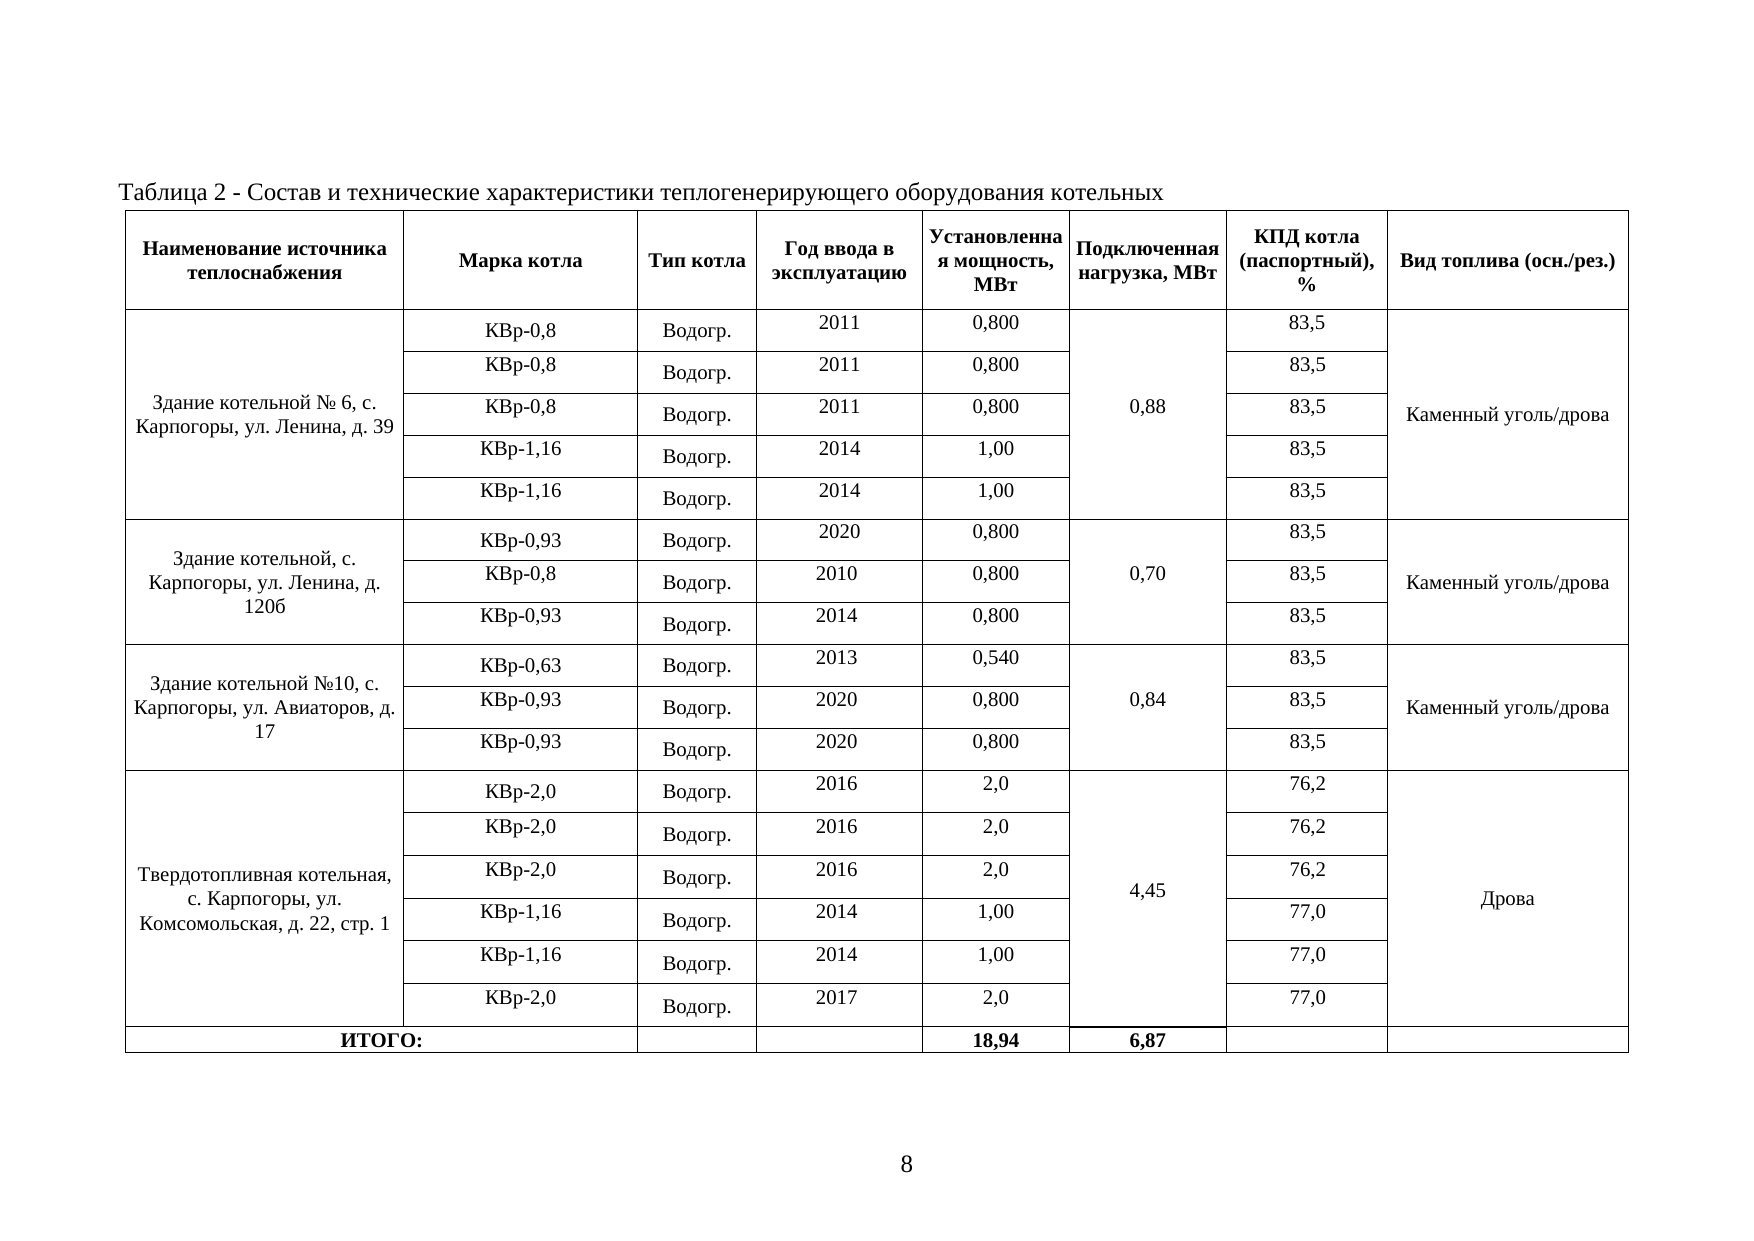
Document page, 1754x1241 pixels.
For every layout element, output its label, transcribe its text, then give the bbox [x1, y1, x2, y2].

table_cell КВр-1,16 [404, 941, 637, 983]
table_cell 83,5 [1227, 729, 1387, 770]
table_cell 2011 [757, 394, 922, 435]
table_header Марка котла [404, 211, 637, 309]
table_cell 83,5 [1227, 478, 1387, 518]
table_cell КВр-0,8 [404, 352, 637, 393]
table_cell Водогр. [638, 478, 756, 518]
table_cell 2017 [757, 984, 922, 1026]
table_cell 0,800 [923, 394, 1069, 435]
table_cell 2,0 [923, 813, 1069, 854]
table_cell 0,800 [923, 603, 1069, 644]
table_header Тип котла [638, 211, 756, 309]
table_cell 4,45 [1070, 771, 1226, 1026]
table_cell 1,00 [923, 941, 1069, 983]
table_cell 1,00 [923, 436, 1069, 477]
table_cell 77,0 [1227, 941, 1387, 983]
table_cell 2020 [757, 520, 922, 560]
table_cell КВр-0,8 [404, 561, 637, 602]
table_cell Каменный уголь/дрова [1388, 645, 1628, 770]
table_cell 0,800 [923, 310, 1069, 351]
table_cell Водогр. [638, 436, 756, 477]
table_cell 2014 [757, 899, 922, 940]
table_cell 0,800 [923, 561, 1069, 602]
table_cell Водогр. [638, 520, 756, 560]
table_header Подключенная нагрузка, МВт [1070, 211, 1226, 309]
table_cell 2011 [757, 352, 922, 393]
table_cell 0,70 [1070, 520, 1226, 644]
table_cell 76,2 [1227, 813, 1387, 854]
table_cell 83,5 [1227, 352, 1387, 393]
table_cell КВр-1,16 [404, 478, 637, 518]
table_cell Водогр. [638, 352, 756, 393]
table_cell 0,88 [1070, 310, 1226, 518]
table_cell 0,540 [923, 645, 1069, 686]
table_cell КВр-0,93 [404, 603, 637, 644]
table_cell ИТОГО: [126, 1027, 637, 1052]
table_cell 83,5 [1227, 561, 1387, 602]
table_cell Каменный уголь/дрова [1388, 310, 1628, 518]
table_cell 2011 [757, 310, 922, 351]
table_cell 83,5 [1227, 520, 1387, 560]
table_header Вид топлива (осн./рез.) [1388, 211, 1628, 309]
table_cell 2016 [757, 813, 922, 854]
table_cell 2016 [757, 771, 922, 812]
table_cell Водогр. [638, 603, 756, 644]
table_cell КВр-2,0 [404, 813, 637, 854]
table_cell 6,87 [1070, 1028, 1226, 1052]
table_cell 76,2 [1227, 856, 1387, 897]
text Таблица 2 - Состав и технические характеристики теплогенерирующего оборудования котельных [118, 177, 1636, 206]
table_cell 0,800 [923, 687, 1069, 728]
table_cell 2014 [757, 436, 922, 477]
table_cell Дрова [1388, 771, 1628, 1026]
table_cell КВр-0,93 [404, 729, 637, 770]
table_cell 2,0 [923, 856, 1069, 897]
table_cell КВр-2,0 [404, 771, 637, 812]
table_cell Водогр. [638, 941, 756, 983]
table_header Год ввода в эксплуатацию [757, 211, 922, 309]
table_cell КВр-1,16 [404, 899, 637, 940]
table_cell Водогр. [638, 813, 756, 854]
table_cell Водогр. [638, 856, 756, 897]
table_cell 2010 [757, 561, 922, 602]
table_cell 77,0 [1227, 984, 1387, 1026]
table_cell 77,0 [1227, 899, 1387, 940]
table_cell 83,5 [1227, 436, 1387, 477]
table_cell 83,5 [1227, 394, 1387, 435]
table_cell Водогр. [638, 687, 756, 728]
table_cell [757, 1027, 922, 1052]
table_cell 2013 [757, 645, 922, 686]
table_cell КВр-0,63 [404, 645, 637, 686]
table_cell 18,94 [923, 1027, 1069, 1052]
table_cell 83,5 [1227, 645, 1387, 686]
table_cell 2020 [757, 687, 922, 728]
table_cell 2014 [757, 478, 922, 518]
table_cell 2016 [757, 856, 922, 897]
table_cell 0,800 [923, 729, 1069, 770]
table_cell 0,800 [923, 520, 1069, 560]
table_cell Твердотопливная котельная, с. Карпогоры, ул. Комсомольская, д. 22, стр. 1 [126, 771, 403, 1026]
table_cell 2020 [757, 729, 922, 770]
table_cell Здание котельной № 6, с. Карпогоры, ул. Ленина, д. 39 [126, 310, 403, 518]
table_cell 1,00 [923, 478, 1069, 518]
table_cell Здание котельной, с. Карпогоры, ул. Ленина, д. 120б [126, 520, 403, 644]
table_cell [638, 1027, 756, 1052]
table_cell Каменный уголь/дрова [1388, 520, 1628, 644]
table_cell Водогр. [638, 645, 756, 686]
table_cell 83,5 [1227, 310, 1387, 351]
table_cell 76,2 [1227, 771, 1387, 812]
table_cell 2014 [757, 941, 922, 983]
table_cell КВр-0,8 [404, 394, 637, 435]
table_cell Водогр. [638, 984, 756, 1026]
table_cell КВр-0,93 [404, 520, 637, 560]
table_cell Водогр. [638, 310, 756, 351]
table_cell 2,0 [923, 984, 1069, 1026]
table_header Установленная мощность, МВт [923, 211, 1069, 309]
table_cell КВр-2,0 [404, 984, 637, 1026]
table_cell 2014 [757, 603, 922, 644]
table_cell 1,00 [923, 899, 1069, 940]
table_cell Водогр. [638, 899, 756, 940]
table_header КПД котла (паспортный), % [1227, 211, 1387, 309]
table_cell КВр-0,8 [404, 310, 637, 351]
table_cell 2,0 [923, 771, 1069, 812]
table_header Наименование источника теплоснабжения [126, 211, 403, 309]
table_cell Водогр. [638, 729, 756, 770]
table_cell Здание котельной №10, с. Карпогоры, ул. Авиаторов, д. 17 [126, 645, 403, 770]
table_cell 0,800 [923, 352, 1069, 393]
table_cell КВр-0,93 [404, 687, 637, 728]
table_cell [1227, 1027, 1387, 1052]
table_cell [1388, 1027, 1628, 1052]
table_cell Водогр. [638, 394, 756, 435]
table_cell 0,84 [1070, 645, 1226, 770]
table_cell 83,5 [1227, 687, 1387, 728]
table_cell 83,5 [1227, 603, 1387, 644]
table_cell КВр-1,16 [404, 436, 637, 477]
table_cell КВр-2,0 [404, 856, 637, 897]
table_cell Водогр. [638, 561, 756, 602]
table_cell Водогр. [638, 771, 756, 812]
